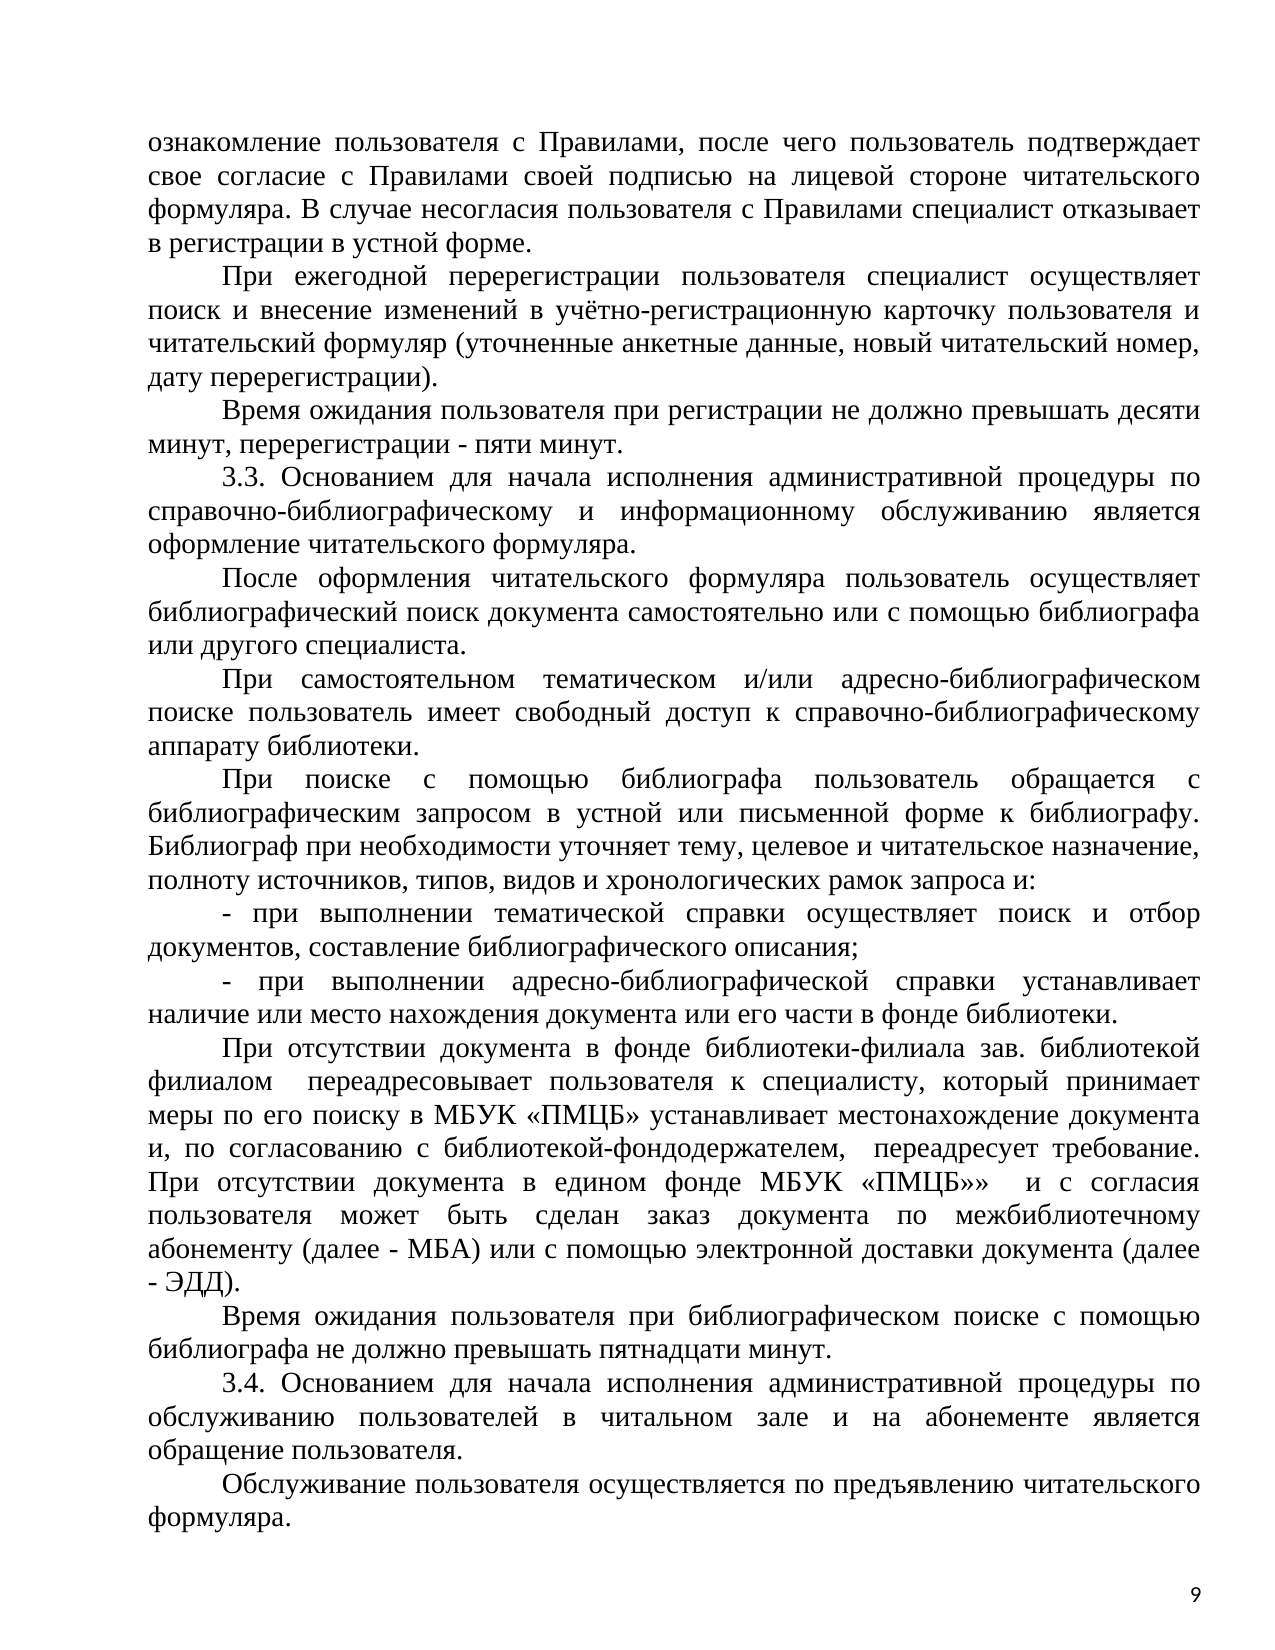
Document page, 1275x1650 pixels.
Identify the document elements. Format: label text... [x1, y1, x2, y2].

text - при выполнении адресно-библиографической справки устанавливает наличие или место нахождения документа или его части в фонде библиотеки. [148, 963, 1201, 1030]
text Обслуживание пользователя осуществляется по предъявлению читательского формуляра. [148, 1466, 1201, 1533]
text 3.3. Основанием для начала исполнения административной процедуры по справочно-библиографическому и информационному обслуживанию является оформление читательского формуляра. [148, 459, 1201, 560]
text При поиске с помощью библиографа пользователь обращается с библиографическим запросом в устной или письменной форме к библиографу. Библиограф при необходимости уточняет тему, целевое и читательское назначение, полноту источников, типов, видов и хронологических рамок запроса и: [148, 761, 1201, 896]
text При ежегодной перерегистрации пользователя специалист осуществляет поиск и внесение изменений в учётно-регистрационную карточку пользователя и читательский формуляр (уточненные анкетные данные, новый читательский номер, дату перерегистрации). [148, 258, 1201, 392]
text Время ожидания пользователя при регистрации не должно превышать десяти минут, перерегистрации - пяти минут. [148, 392, 1201, 459]
text После оформления читательского формуляра пользователь осуществляет библиографический поиск документа самостоятельно или с помощью библиографа или другого специалиста. [148, 560, 1201, 661]
text 3.4. Основанием для начала исполнения административной процедуры по обслуживанию пользователей в читальном зале и на абонементе является обращение пользователя. [148, 1365, 1201, 1466]
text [148, 124, 1201, 258]
text - при выполнении тематической справки осуществляет поиск и отбор документов, составление библиографического описания; [148, 896, 1201, 963]
text При отсутствии документа в фонде библиотеки-филиала зав. библиотекой филиалом переадресовывает пользователя к специалисту, который принимает меры по его поиску в МБУК «ПМЦБ» устанавливает местонахождение документа и, по согласованию с библиотекой-фондодержателем, переадресует требование. При отсутствии документа в едином фонде МБУК «ПМЦБ»» и с согласия пользователя может быть сделан заказ документа по межбиблиотечному абонементу (далее - МБА) или с помощью электронной доставки документа (далее - ЭДД). [148, 1030, 1201, 1298]
text При самостоятельном тематическом и/или адресно-библиографическом поиске пользователь имеет свободный доступ к справочно-библиографическому аппарату библиотеки. [148, 661, 1201, 761]
text Время ожидания пользователя при библиографическом поиске с помощью библиографа не должно превышать пятнадцати минут. [148, 1298, 1201, 1365]
